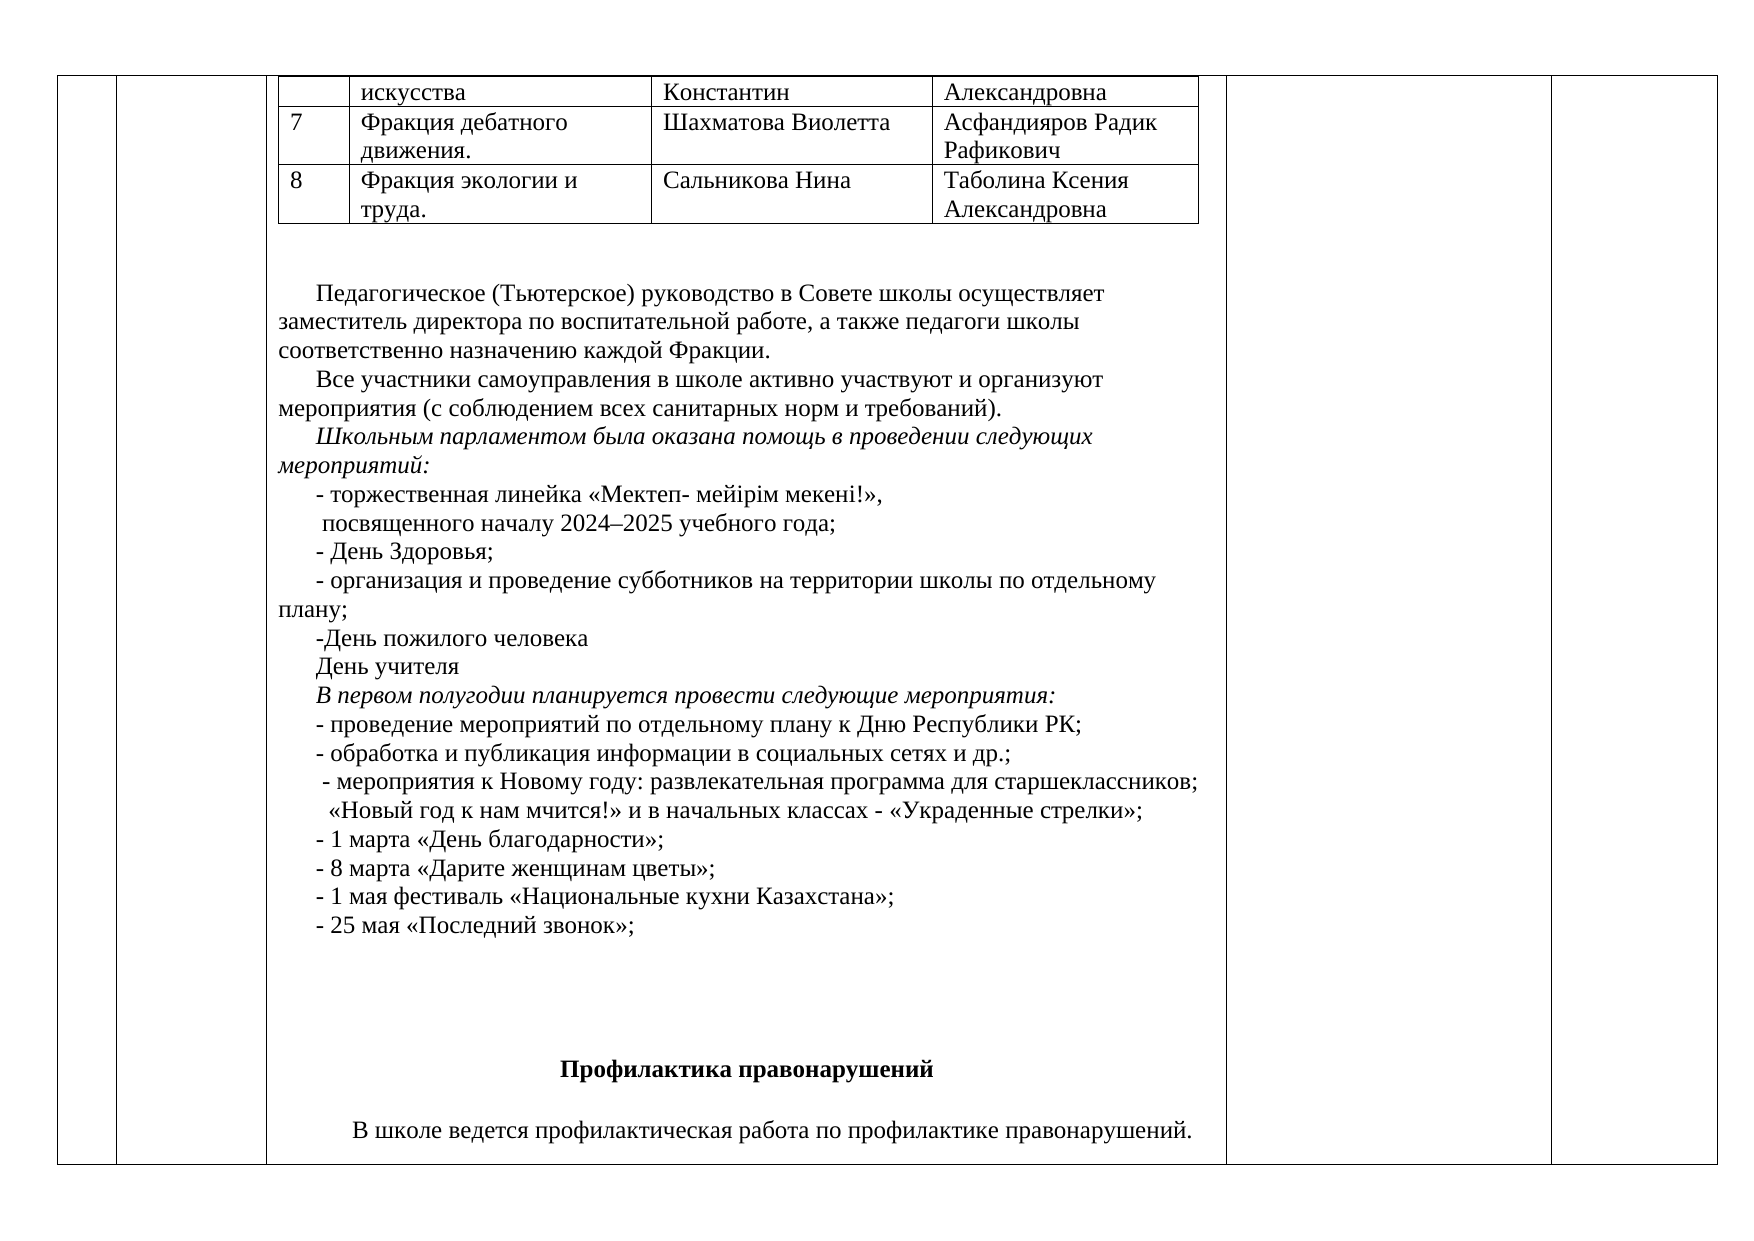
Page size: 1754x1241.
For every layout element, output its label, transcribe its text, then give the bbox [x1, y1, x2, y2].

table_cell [117, 76, 266, 1164]
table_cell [1552, 76, 1717, 1164]
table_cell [1227, 76, 1551, 1164]
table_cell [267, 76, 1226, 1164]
table_cell 4 [58, 76, 116, 1164]
